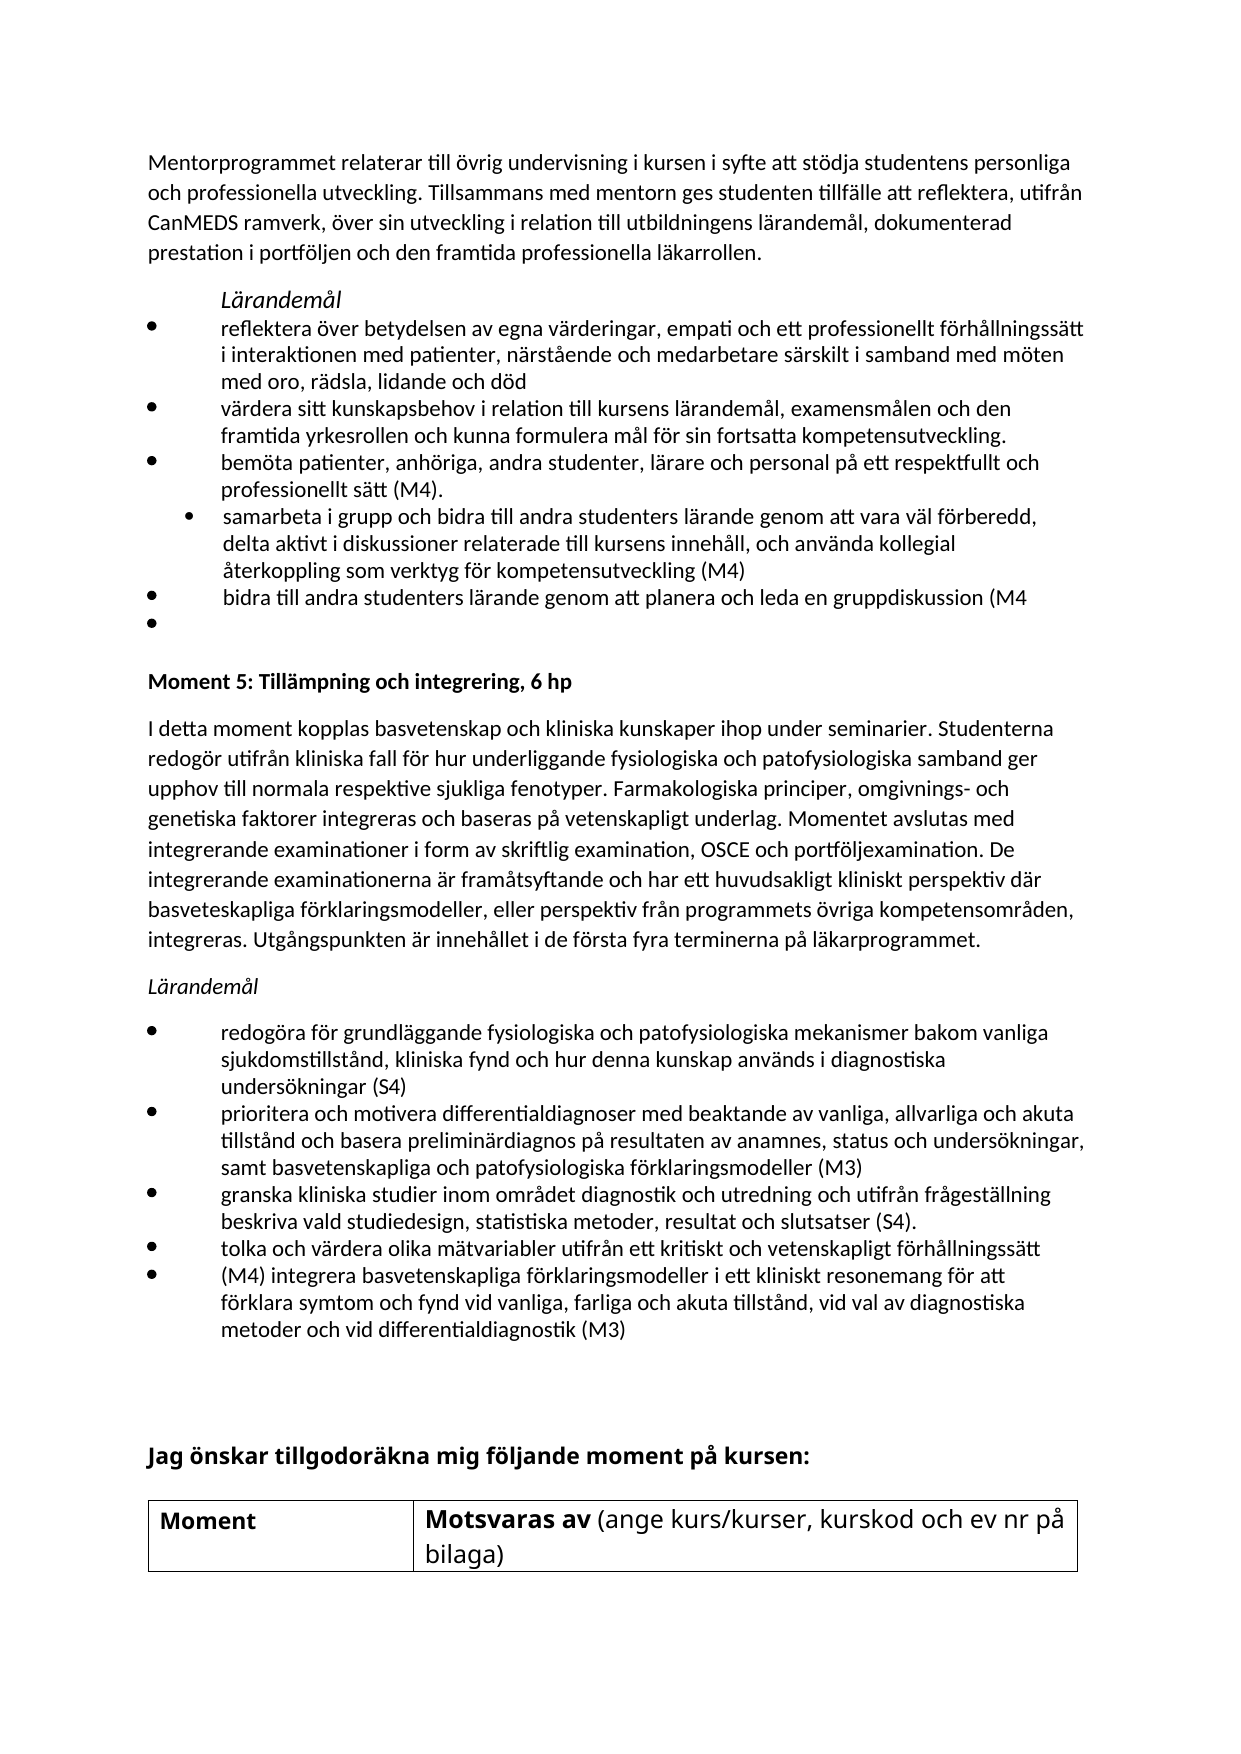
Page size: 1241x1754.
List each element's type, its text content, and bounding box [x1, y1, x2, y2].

text granska kliniska studier inom området diagnostik och utredning och utifrån frågeställning beskriva vald studiedesign, statistiska metoder, resultat och slutsatser (S4). [221, 1181, 1068, 1235]
text prioritera och motivera differentialdiagnoser med beaktande av vanliga, allvarliga och akuta tillstånd och basera preliminärdiagnos på resultaten av anamnes, status och undersökningar, samt basvetenskapliga och patofysiologiska förklaringsmodeller (M3) [221, 1100, 1093, 1181]
text I detta moment kopplas basvetenskap och kliniska kunskaper ihop under seminarier. Studenterna redogör utifrån kliniska fall för hur underliggande fysiologiska och patofysiologiska samband ger upphov till normala respektive sjukliga fenotyper. Farmakologiska principer, omgivnings- och genetiska faktorer integreras och baseras på vetenskapligt underlag. Momentet avslutas med integrerande examinationer i form av skriftlig examination, OSCE och portföljexamination. De integrerande examinationerna är framåtsyftande och har ett huvudsakligt kliniskt perspektiv där basveteskapliga förklaringsmodeller, eller perspektiv från programmets övriga kompetensområden, integreras. Utgångspunkten är innehållet i de första fyra terminerna på läkarprogrammet. [148, 714, 1093, 953]
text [148, 148, 1093, 266]
text redogöra för grundläggande fysiologiska och patofysiologiska mekanismer bakom vanliga sjukdomstillstånd, kliniska fynd och hur denna kunskap används i diagnostiska undersökningar (S4) [221, 1019, 1073, 1100]
text bidra till andra studenters lärande genom att planera och leda en gruppdiskussion (M4 [223, 584, 1077, 611]
text värdera sitt kunskapsbehov i relation till kursens lärandemål, examensmålen och den framtida yrkesrollen och kunna formulera mål för sin fortsatta kompetensutveckling. [221, 395, 1093, 449]
text Lärandemål [221, 285, 1093, 314]
text Jag önskar tillgodoräkna mig följande moment på kursen: [148, 1436, 1093, 1471]
text Lärandemål [148, 972, 1093, 1000]
text reflektera över betydelsen av egna värderingar, empati och ett professionellt förhållningssätt i interaktionen med patienter, närstående och medarbetare särskilt i samband med möten med oro, rädsla, lidande och död [221, 314, 1093, 395]
text Moment 5: Tillämpning och integrering, 6 hp [148, 667, 1093, 695]
table_header Motsvaras av (ange kurs/kurser, kurskod och ev nr på bilaga) [414, 1501, 1077, 1571]
text bemöta patienter, anhöriga, andra studenter, lärare och personal på ett respektfullt och professionellt sätt (M4). [221, 449, 1073, 503]
text tolka och värdera olika mätvariabler utifrån ett kritiskt och vetenskapligt förhållningssätt (M4) integrera basvetenskapliga förklaringsmodeller i ett kliniskt resonemang för att förklara symtom och fynd vid vanliga, farliga och akuta tillstånd, vid val av diagnostiska metoder och vid differentialdiagnostik (M3) [221, 1235, 1073, 1343]
table_header Moment [149, 1501, 413, 1571]
list samarbeta i grupp och bidra till andra studenters lärande genom att vara väl förberedd, delta aktivt i diskussioner relaterade till kursens innehåll, och använda kollegial återkoppling som verktyg för kompetensutveckling (M4) [185, 503, 1073, 584]
